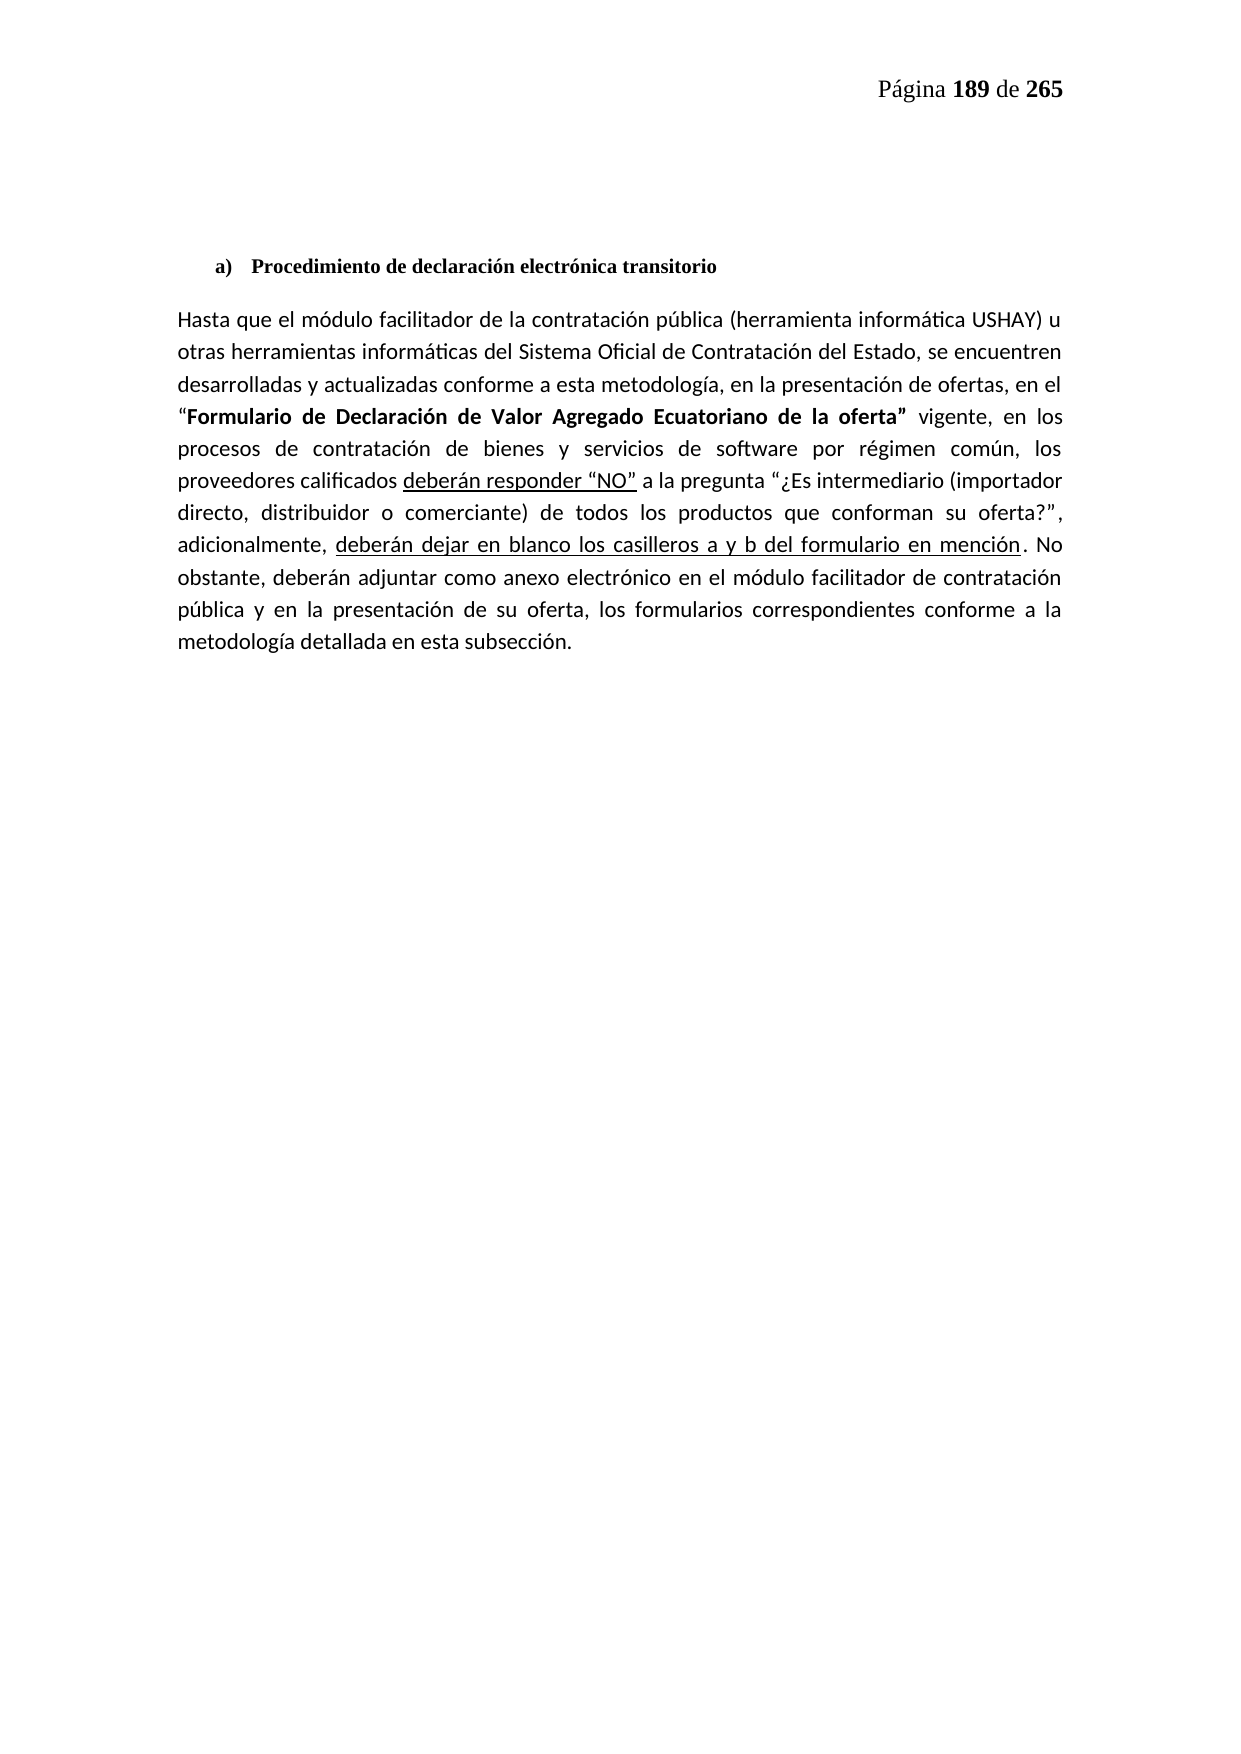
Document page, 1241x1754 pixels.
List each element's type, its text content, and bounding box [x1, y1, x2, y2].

list Procedimiento de declaración electrónica transitorio [215, 254, 1063, 278]
text Hasta que el módulo facilitador de la contratación pública (herramienta informática USHAY) u otras herramientas informáticas del Sistema Oficial de Contratación del Estado, se encuentren desarrolladas y actualizadas conforme a esta metodología, en la presentación de ofertas, en el “Formulario de Declaración de Valor Agregado Ecuatoriano de la oferta” vigente, en los procesos de contratación de bienes y servicios de software por régimen común, los proveedores calificados deberán responder “NO” a la pregunta “¿Es intermediario (importador directo, distribuidor o comerciante) de todos los productos que conforman su oferta?”, adicionalmente, deberán dejar en blanco los casilleros a y b del formulario en mención. No obstante, deberán adjuntar como anexo electrónico en el módulo facilitador de contratación pública y en la presentación de su oferta, los formularios correspondientes conforme a la metodología detallada en esta subsección. [177, 305, 1063, 655]
